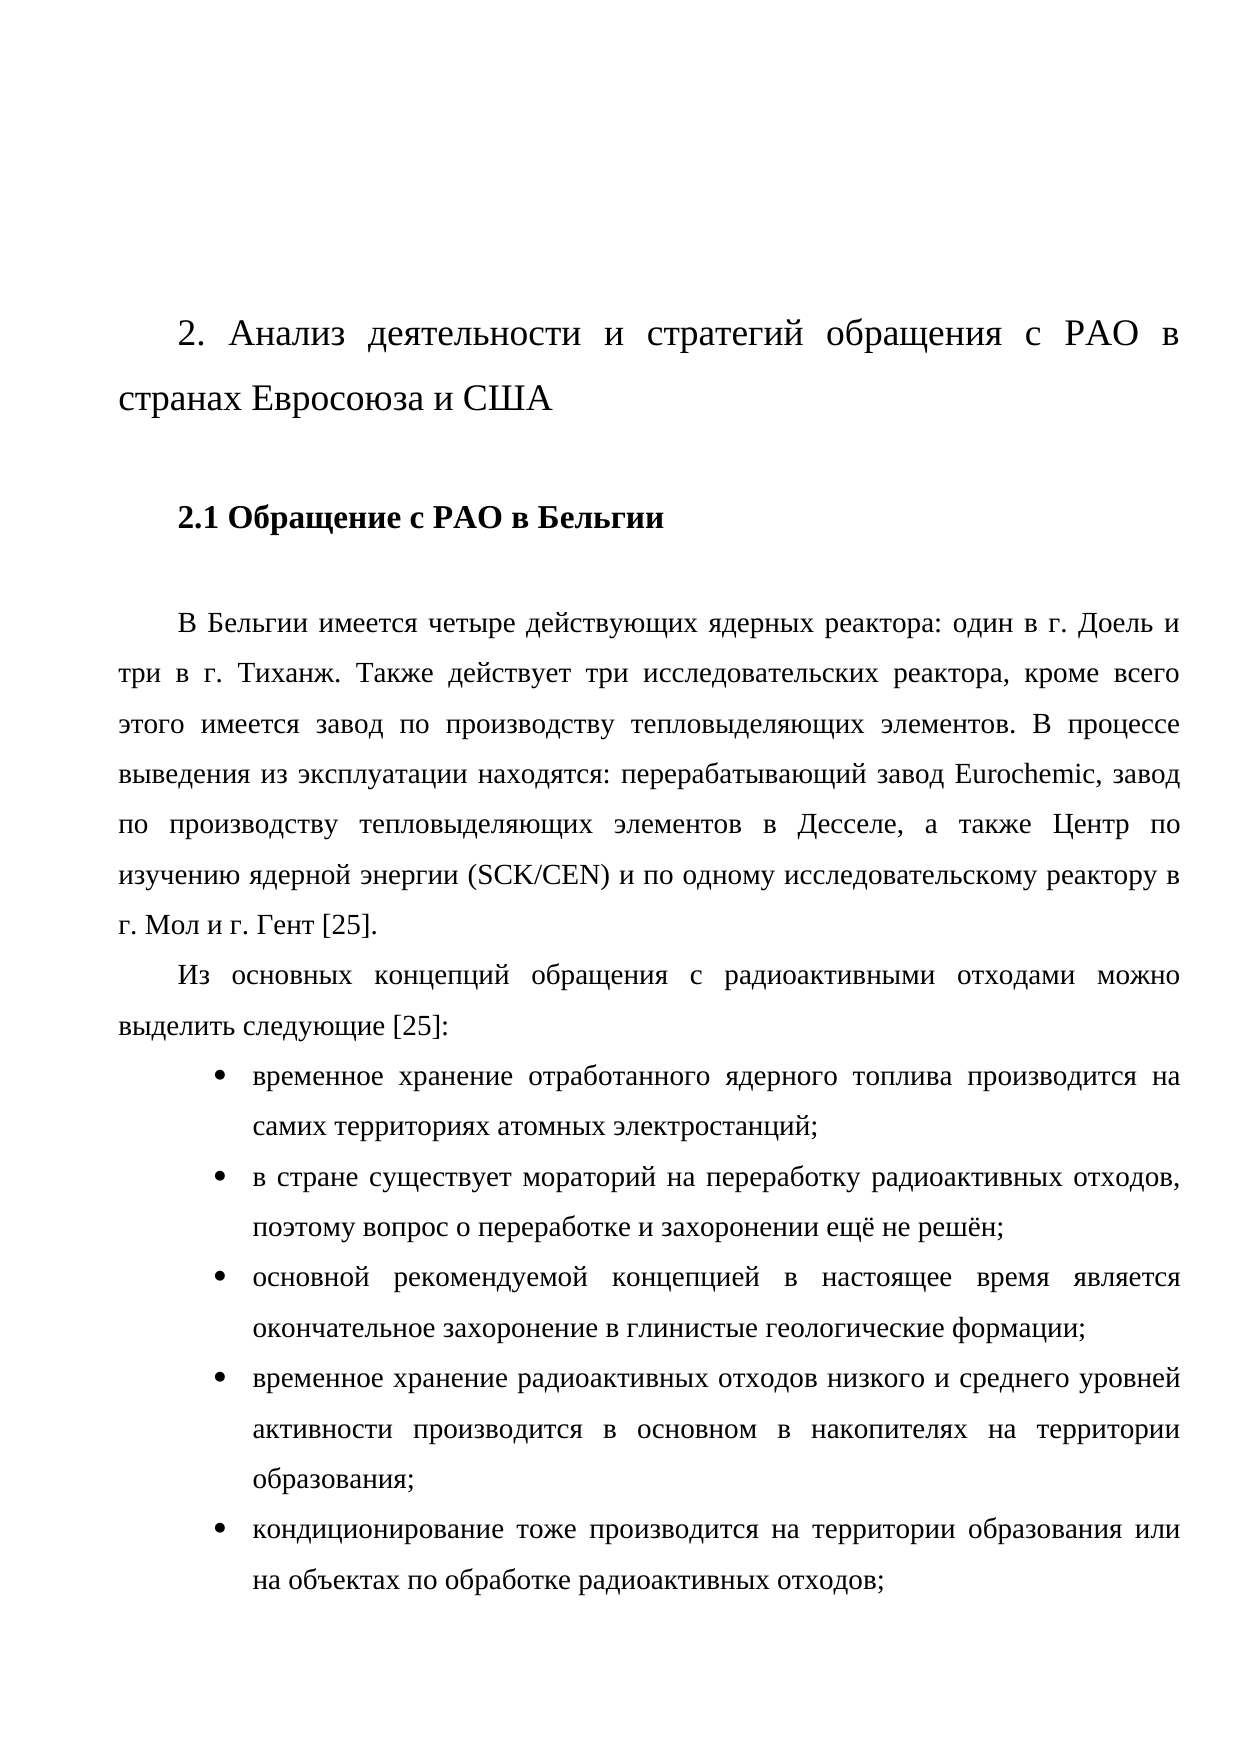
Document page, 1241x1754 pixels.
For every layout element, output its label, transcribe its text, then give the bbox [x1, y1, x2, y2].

list в стране существует мораторий на переработку радиоактивных отходов, поэтому вопрос о переработке и захоронении ещё не решён; [215, 1159, 1181, 1243]
list временное хранение радиоактивных отходов низкого и среднего уровней активности производится в основном в накопителях на территории образования; [215, 1360, 1181, 1494]
list основной рекомендуемой концепцией в настоящее время является окончательное захоронение в глинистые геологические формации; [215, 1259, 1181, 1343]
text 2. Анализ деятельности и стратегий обращения с РАО в странах Евросоюза и США [118, 311, 1181, 418]
text В Бельгии имеется четыре действующих ядерных реактора: один в г. Доель и три в г. Тиханж. Также действует три исследовательских реактора, кроме всего этого имеется завод по производству тепловыделяющих элементов. В процессе выведения из эксплуатации находятся: перерабатывающий завод Eurochemic, завод по производству тепловыделяющих элементов в Десселе, а также Центр по изучению ядерной энергии (SCK/CEN) и по одному исследовательскому реактору в г. Мол и г. Гент [25]. [118, 605, 1181, 941]
text 2.1 Обращение с РАО в Бельгии [118, 497, 1181, 536]
list кондиционирование тоже производится на территории образования или на объектах по обработке радиоактивных отходов; [215, 1511, 1181, 1595]
text Из основных концепций обращения с радиоактивными отходами можно выделить следующие [25]: [118, 957, 1181, 1041]
list временное хранение отработанного ядерного топлива производится на самих территориях атомных электростанций; [215, 1058, 1181, 1142]
